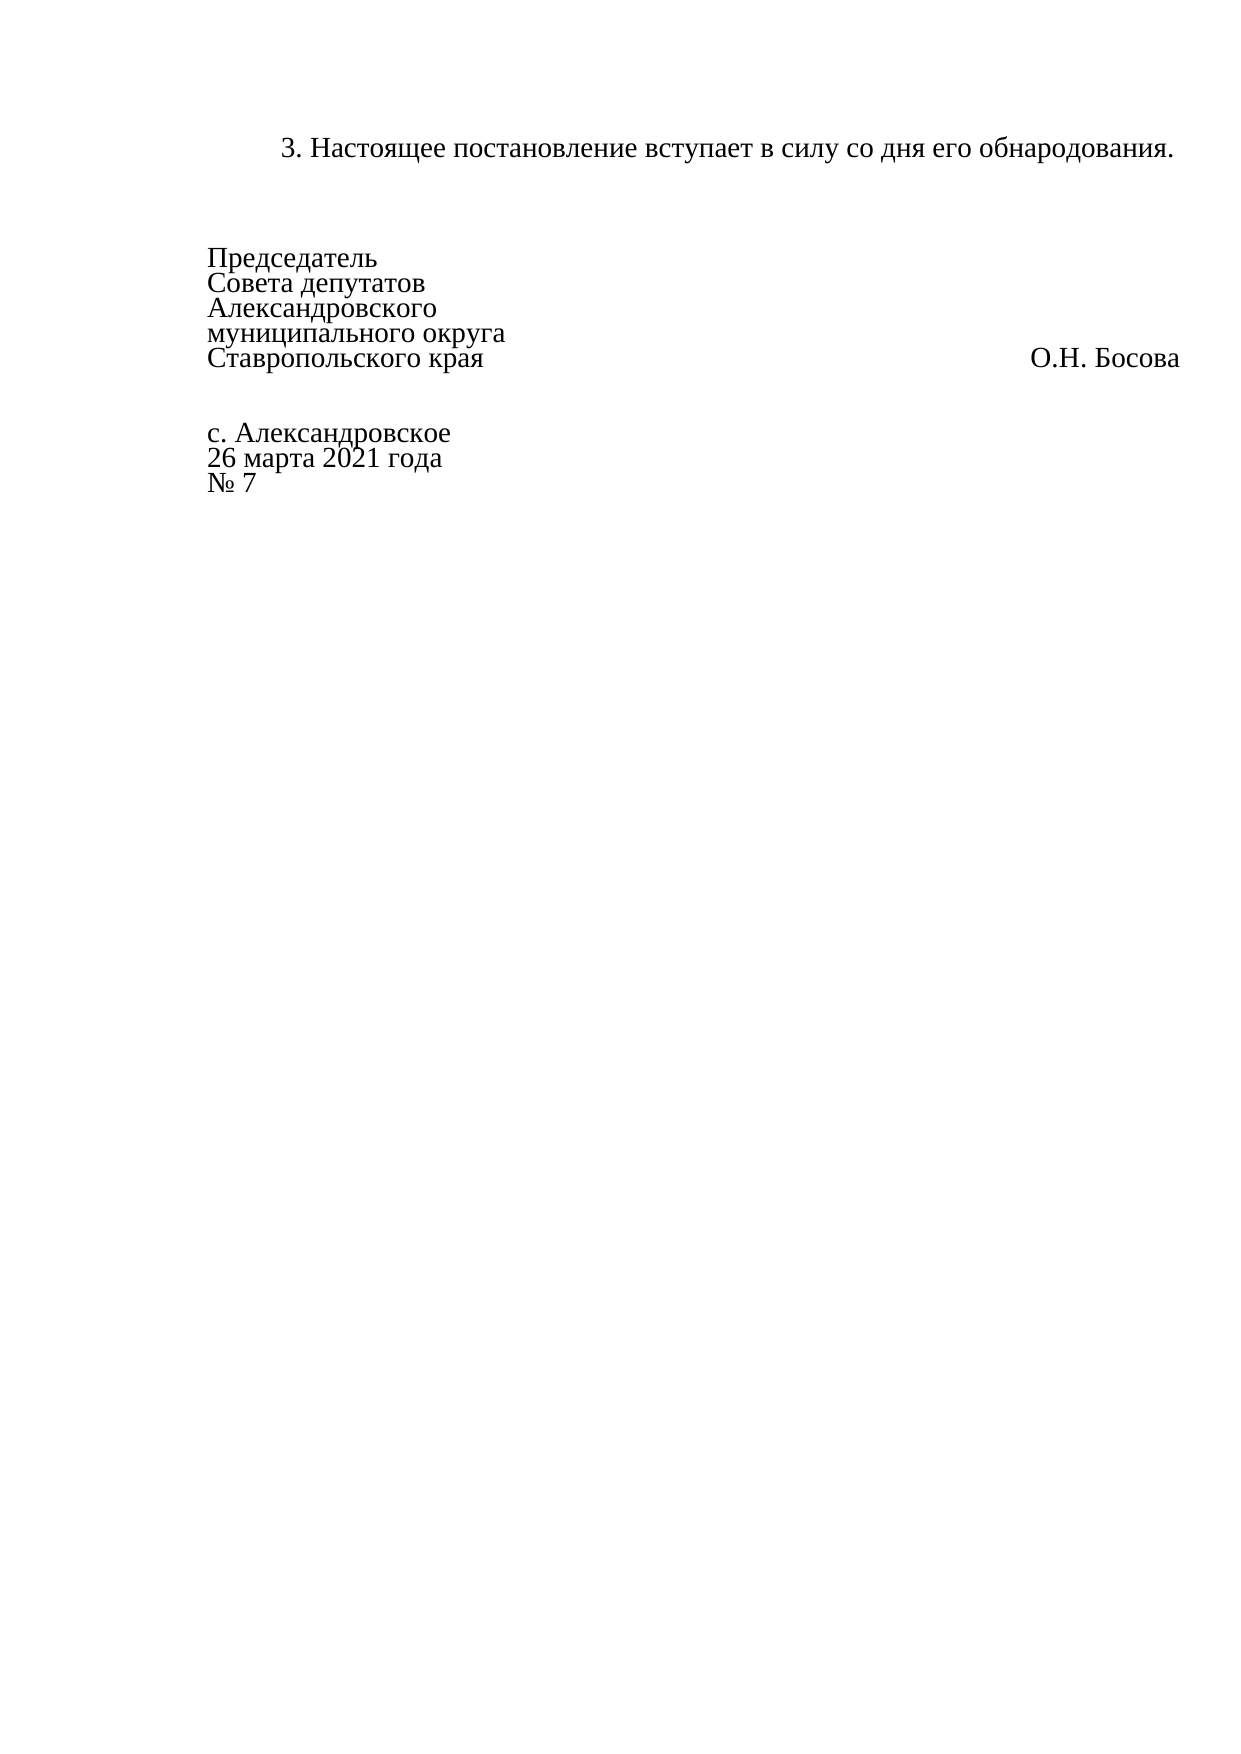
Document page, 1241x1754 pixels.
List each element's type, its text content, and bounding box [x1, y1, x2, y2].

text Александровского [207, 297, 1181, 322]
text муниципального округа [207, 322, 1181, 347]
text № 7 [207, 472, 1181, 497]
text 26 марта 2021 года [207, 447, 1181, 472]
text Совета депутатов [207, 272, 1181, 297]
text Председатель [207, 247, 1181, 272]
text Ставропольского края О.Н. Босова [207, 347, 1181, 372]
text с. Александровское [207, 422, 1181, 447]
text 3. Настоящее постановление вступает в силу со дня его обнародования. [207, 130, 1181, 163]
